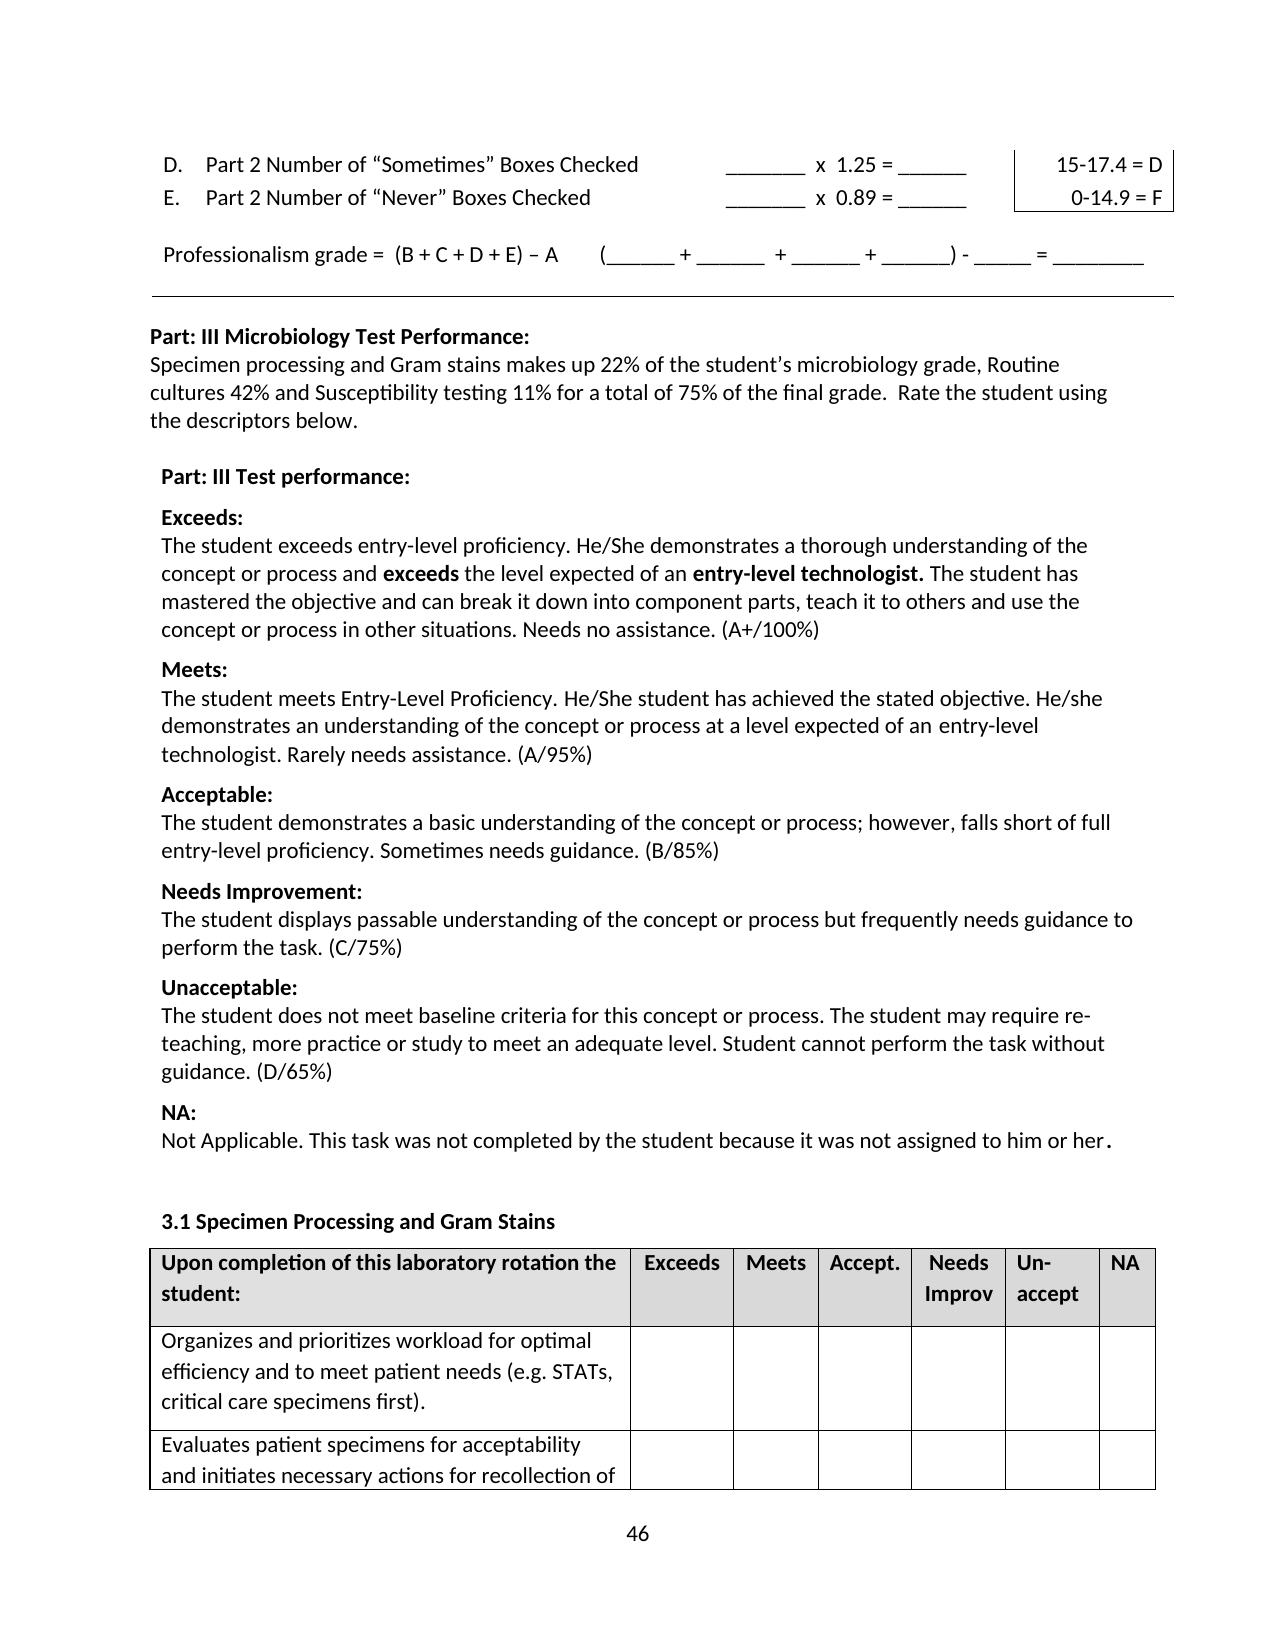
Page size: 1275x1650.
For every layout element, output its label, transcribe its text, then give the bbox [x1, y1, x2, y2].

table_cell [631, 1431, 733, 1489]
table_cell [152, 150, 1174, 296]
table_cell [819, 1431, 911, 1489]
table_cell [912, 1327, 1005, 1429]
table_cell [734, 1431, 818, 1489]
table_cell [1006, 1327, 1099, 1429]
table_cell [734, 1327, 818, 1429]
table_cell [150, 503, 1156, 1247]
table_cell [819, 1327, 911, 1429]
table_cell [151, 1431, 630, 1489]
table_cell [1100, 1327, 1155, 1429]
text Part: III Microbiology Test Performance: [150, 322, 1125, 350]
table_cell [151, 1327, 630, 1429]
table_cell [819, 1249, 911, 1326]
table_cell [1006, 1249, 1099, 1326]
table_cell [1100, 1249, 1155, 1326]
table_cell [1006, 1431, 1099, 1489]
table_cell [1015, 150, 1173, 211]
text Specimen processing and Gram stains makes up 22% of the student’s microbiology grade, Routine cultures 42% and Susceptibility testing 11% for a total of 75% of the final grade. Rate the student using the descriptors below. [150, 350, 1125, 434]
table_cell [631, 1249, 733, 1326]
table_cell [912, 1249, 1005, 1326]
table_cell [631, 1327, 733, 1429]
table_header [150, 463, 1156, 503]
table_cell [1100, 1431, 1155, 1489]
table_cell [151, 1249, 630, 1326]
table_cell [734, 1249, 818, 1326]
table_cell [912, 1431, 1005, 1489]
